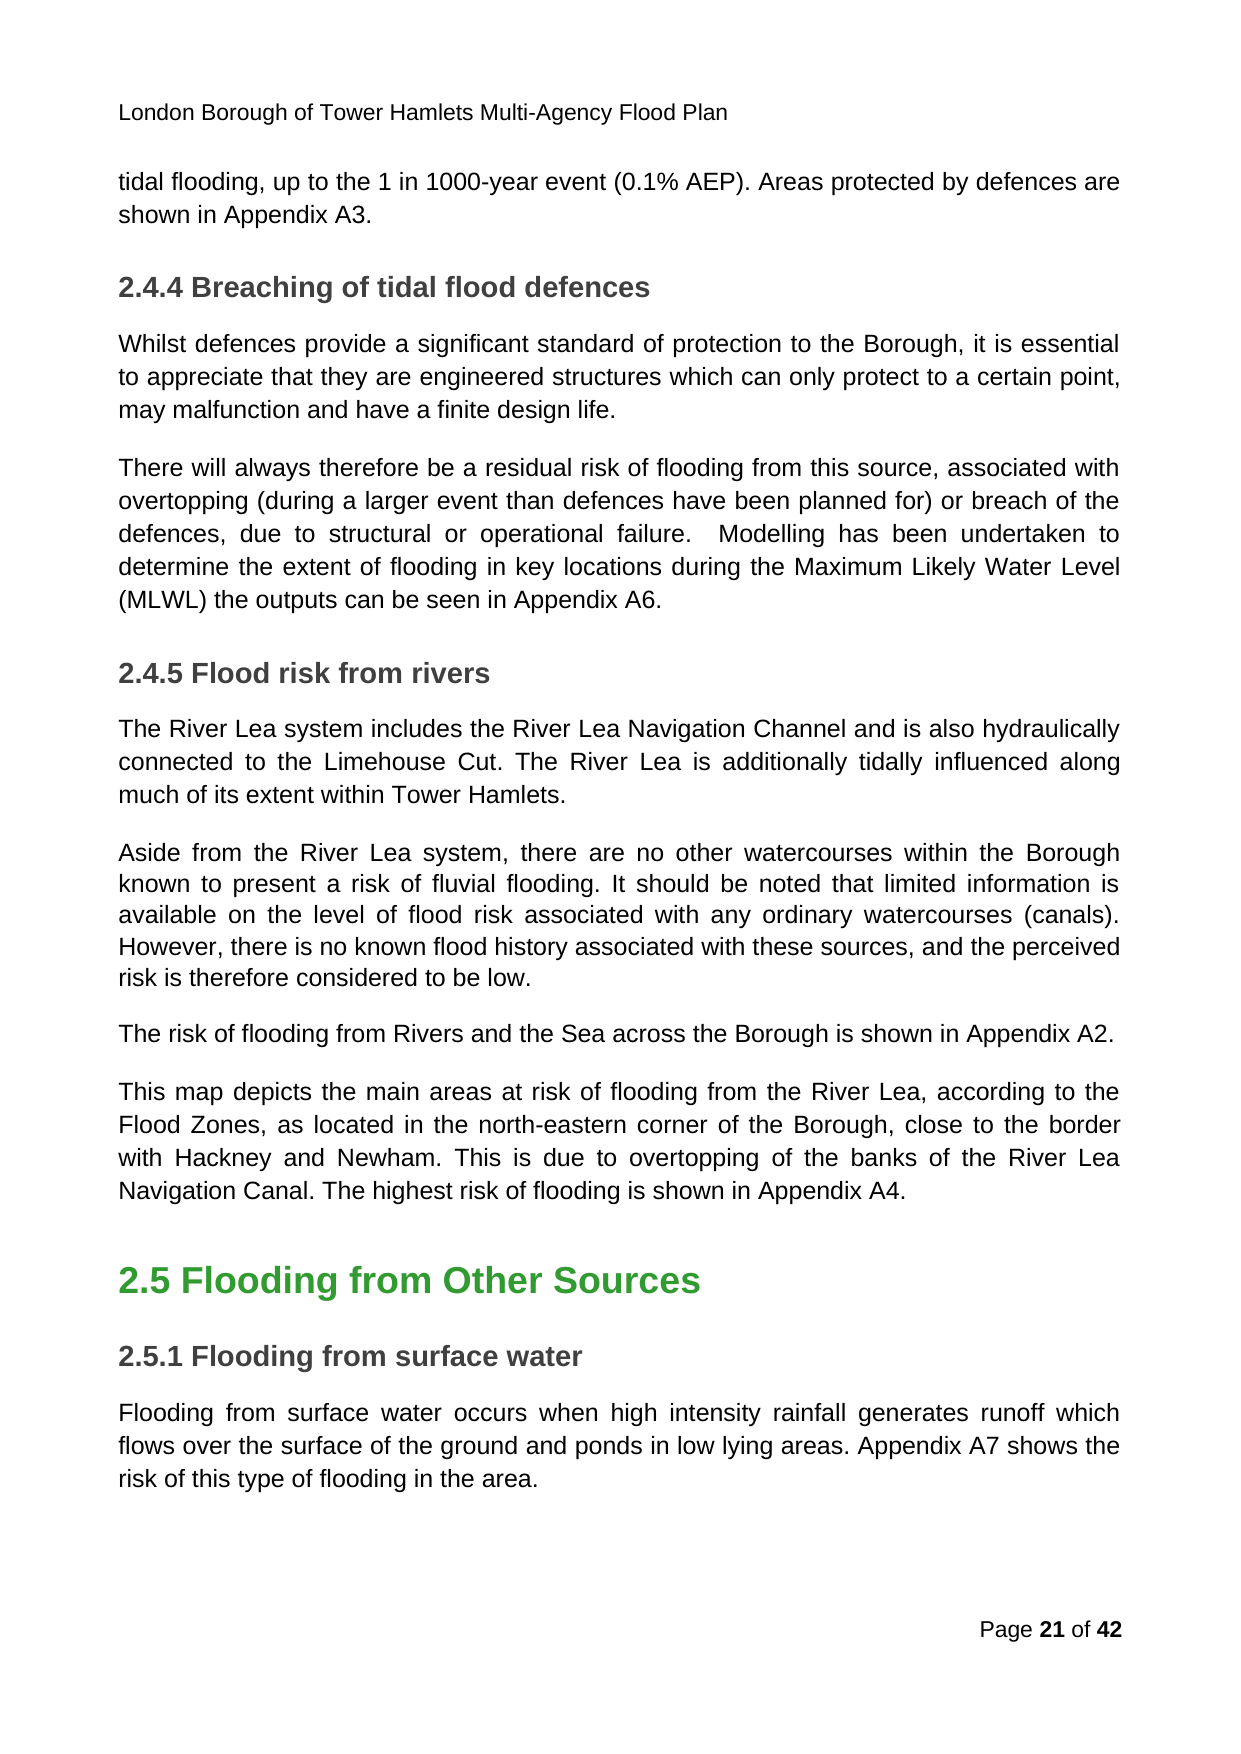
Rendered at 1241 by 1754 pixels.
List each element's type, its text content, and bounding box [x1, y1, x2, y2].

subtitle 2.4.5 Flood risk from rivers [118, 656, 1122, 689]
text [118, 167, 1122, 229]
subtitle 2.5 Flooding from Other Sources [118, 1259, 1122, 1302]
text The River Lea system includes the River Lea Navigation Channel and is also hydraulically connected to the Limehouse Cut. The River Lea is additionally tidally influenced along much of its extent within Tower Hamlets. [118, 714, 1122, 809]
subtitle 2.5.1 Flooding from surface water [118, 1339, 1122, 1373]
text This map depicts the main areas at risk of flooding from the River Lea, according to the Flood Zones, as located in the north-eastern corner of the Borough, close to the border with Hackney and Newham. This is due to overtopping of the banks of the River Lea Navigation Canal. The highest risk of flooding is shown in Appendix A4. [118, 1077, 1122, 1204]
text Aside from the River Lea system, there are no other watercourses within the Borough known to present a risk of fluvial flooding. It should be noted that limited information is available on the level of flood risk associated with any ordinary watercourses (canals). However, there is no known flood history associated with these sources, and the perceived risk is therefore considered to be low. [118, 838, 1122, 991]
subtitle 2.4.4 Breaching of tidal flood defences [118, 271, 1122, 304]
text The risk of flooding from Rivers and the Sea across the Borough is shown in Appendix A2. [118, 1018, 1122, 1047]
text There will always therefore be a residual risk of flooding from this source, associated with overtopping (during a larger event than defences have been planned for) or breach of the defences, due to structural or operational failure. Modelling has been undertaken to determine the extent of flooding in key locations during the Maximum Likely Water Level (MLWL) the outputs can be seen in Appendix A6. [118, 453, 1122, 614]
text Whilst defences provide a significant standard of protection to the Borough, it is essential to appreciate that they are engineered structures which can only protect to a certain point, may malfunction and have a finite design life. [118, 329, 1122, 424]
text Flooding from surface water occurs when high intensity rainfall generates runoff which flows over the surface of the ground and ponds in low lying areas. Appendix A7 shows the risk of this type of flooding in the area. [118, 1398, 1122, 1493]
